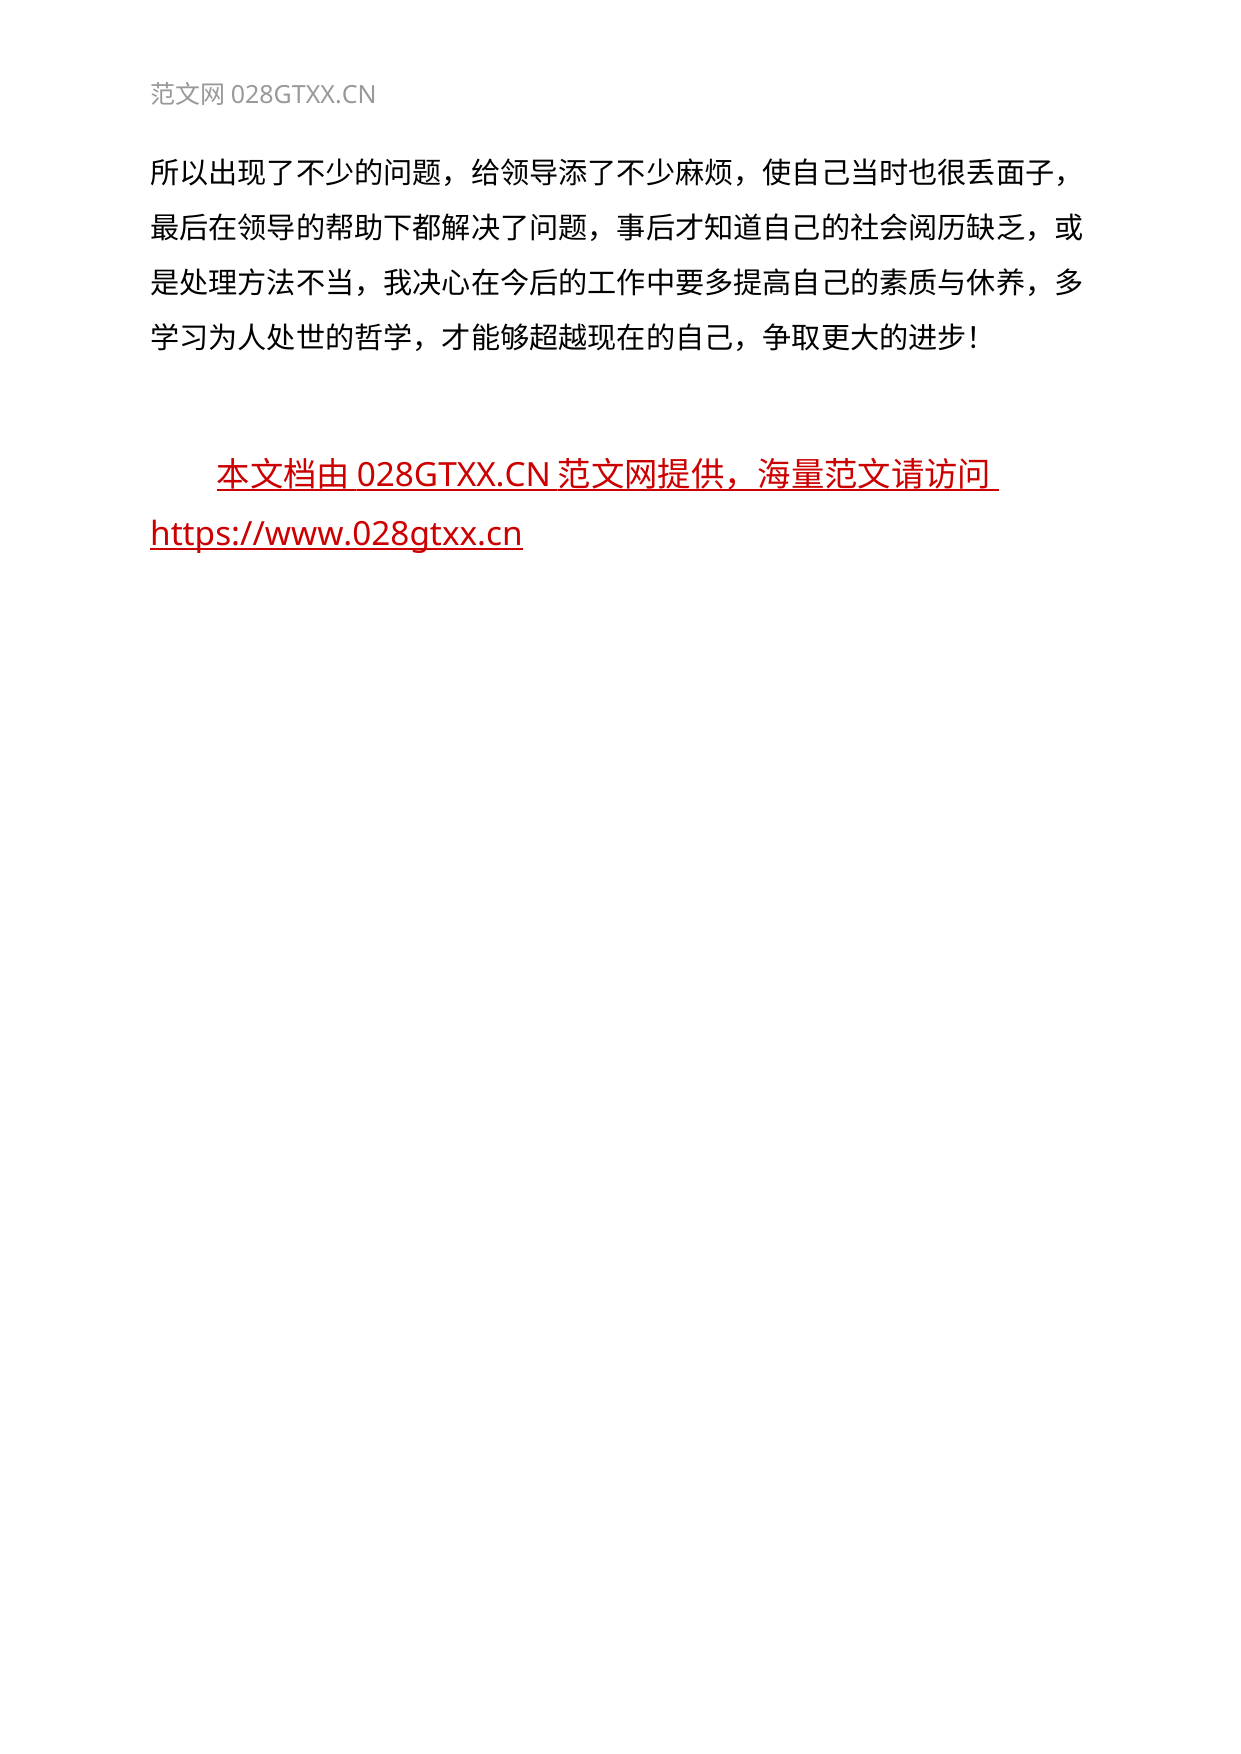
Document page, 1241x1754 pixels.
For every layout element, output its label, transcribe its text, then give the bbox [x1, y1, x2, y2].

text 本文档由028GTXX.CN范文网提供，海量范文请访问 https://www.028gtxx.cn [150, 448, 1090, 555]
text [150, 150, 1090, 357]
